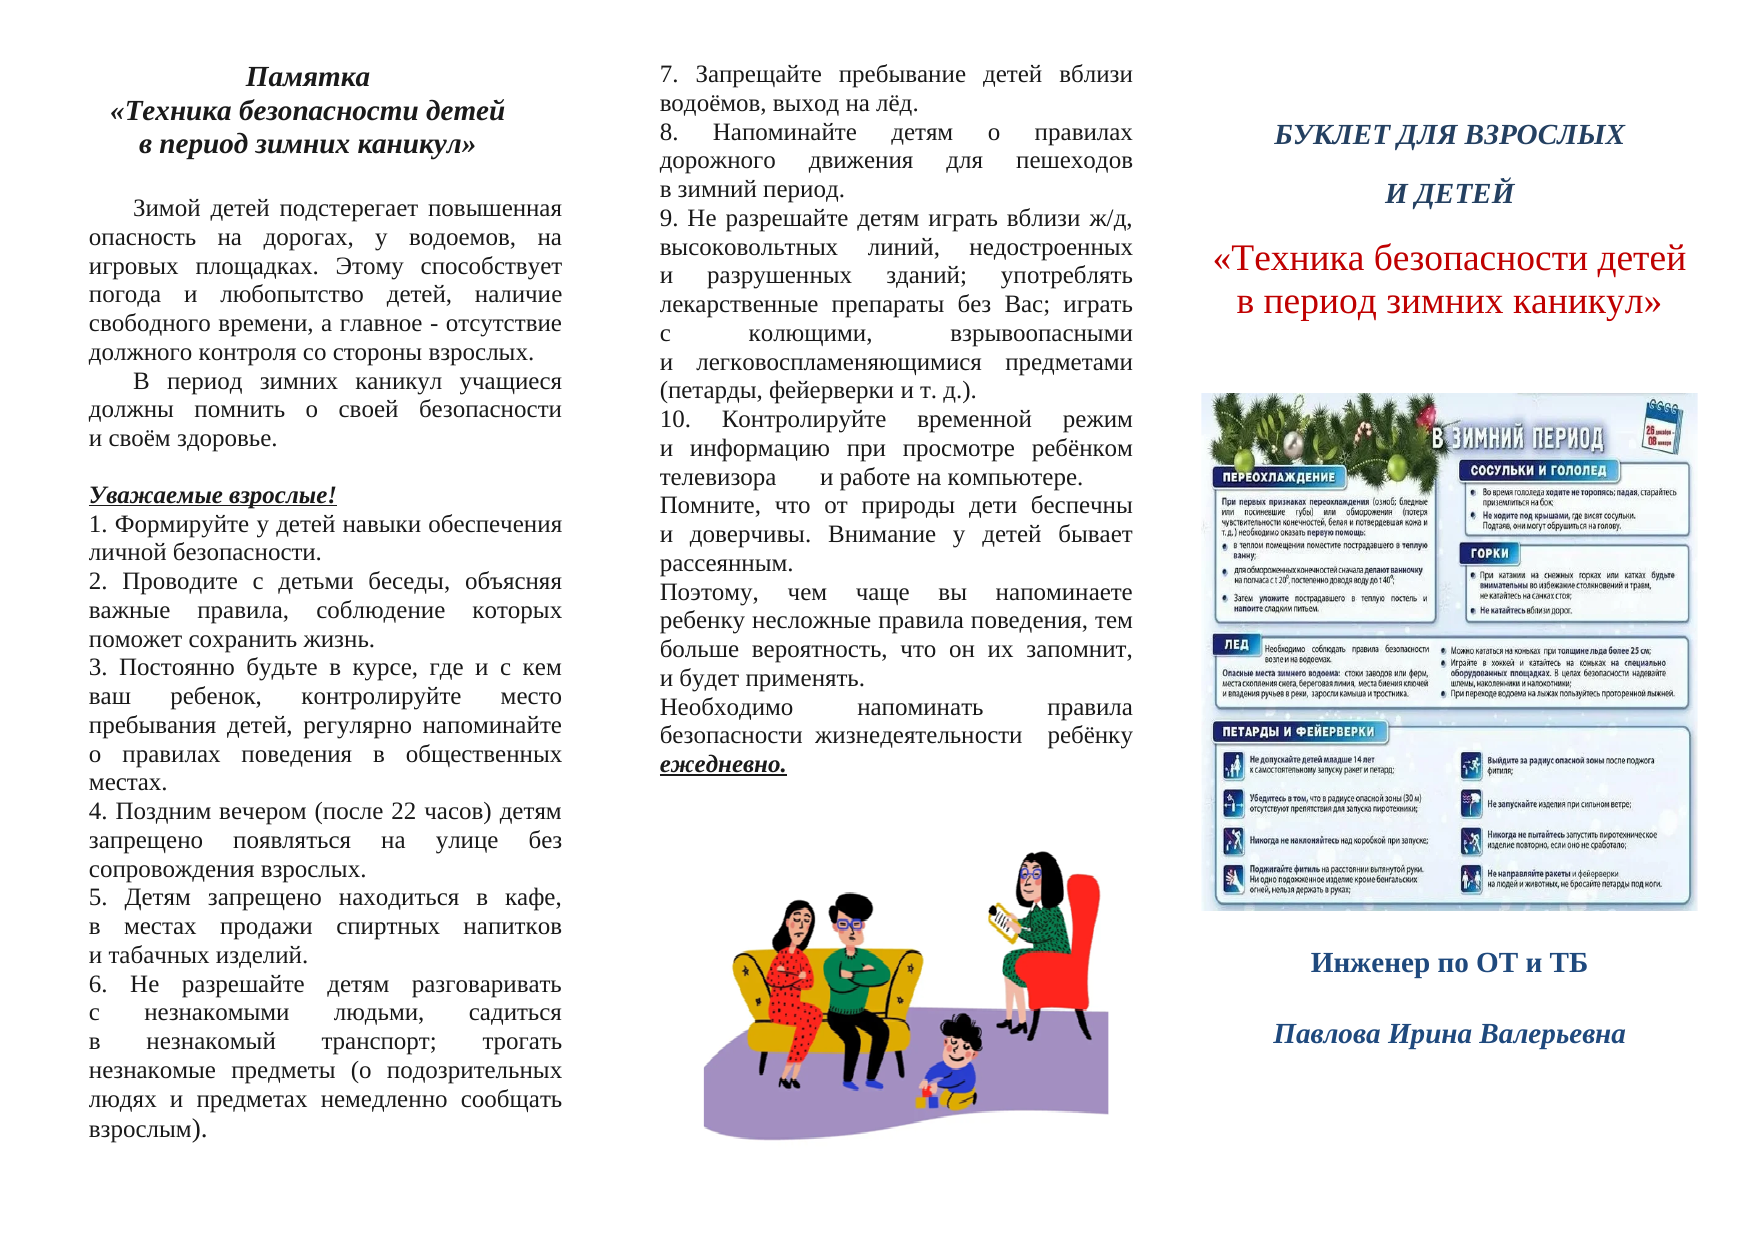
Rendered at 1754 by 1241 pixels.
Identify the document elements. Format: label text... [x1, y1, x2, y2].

text И ДЕТЕЙ [1201, 176, 1698, 210]
text Павлова Ирина Валерьевна [1201, 1017, 1698, 1050]
picture [703, 835, 1109, 1160]
text 10. Контролируйте временной режим и информацию при просмотре ребёнком телевизора и работе на компьютере. [659, 404, 1133, 490]
text «Техника безопасности детей в период зимних каникул» [1201, 236, 1698, 322]
text 6. Не разрешайте детям разговаривать с незнакомыми людьми, садиться в незнакомый транспорт; трогать незнакомые предметы (о подозрительных людях и предметах немедленно сообщать взрослым). [89, 969, 562, 1144]
text Уважаемые взрослые! [89, 452, 562, 509]
text В период зимних каникул учащиеся должны помнить о своей безопасности и своём здоровье. [89, 366, 562, 452]
text Помните, что от природы дети беспечны и доверчивы. Внимание у детей бывает рассеянным. [659, 490, 1133, 577]
text 3. Постоянно будьте в курсе, где и с кем ваш ребенок, контролируйте место пребывания детей, регулярно напоминайте о правилах поведения в общественных местах. [89, 652, 562, 796]
text 5. Детям запрещено находиться в кафе, в местах продажи спиртных напитков и табачных изделий. [89, 882, 562, 969]
picture [1201, 393, 1698, 911]
text «Техника безопасности детей в период зимних каникул» [59, 93, 556, 160]
text Памятка [59, 59, 556, 93]
text 1. Формируйте у детей навыки обеспечения личной безопасности. [89, 509, 562, 566]
text 4. Поздним вечером (после 22 часов) детям запрещено появляться на улице без сопровождения взрослых. [89, 796, 562, 882]
text БУКЛЕТ ДЛЯ ВЗРОСЛЫХ [1201, 117, 1698, 151]
text 2. Проводите с детьми беседы, объясняя важные правила, соблюдение которых поможет сохранить жизнь. [89, 566, 562, 652]
text Зимой детей подстерегает повышенная опасность на дорогах, у водоемов, на игровых площадках. Этому способствует погода и любопытство детей, наличие свободного времени, а главное - отсутствие должного контроля со стороны взрослых. [89, 193, 562, 366]
text 9. Не разрешайте детям играть вблизи ж/д, высоковольтных линий, недостроенных и разрушенных зданий; употреблять лекарственные препараты без Вас; играть с колющими, взрывоопасными и легковоспламеняющимися предметами (петарды, фейерверки и т. д.). [659, 203, 1133, 404]
text Поэтому, чем чаще вы напоминаете ребенку несложные правила поведения, тем больше вероятность, что он их запомнит, и будет применять. [659, 577, 1133, 692]
text 7. Запрещайте пребывание детей вблизи водоёмов, выход на лёд. [659, 59, 1133, 117]
text Инженер по ОТ и ТБ [1201, 945, 1698, 979]
text Необходимо напоминать правила безопасности жизнедеятельности ребёнку ежедневно. [659, 692, 1133, 778]
text 8. Напоминайте детям о правилах дорожного движения для пешеходов в зимний период. [659, 117, 1133, 203]
